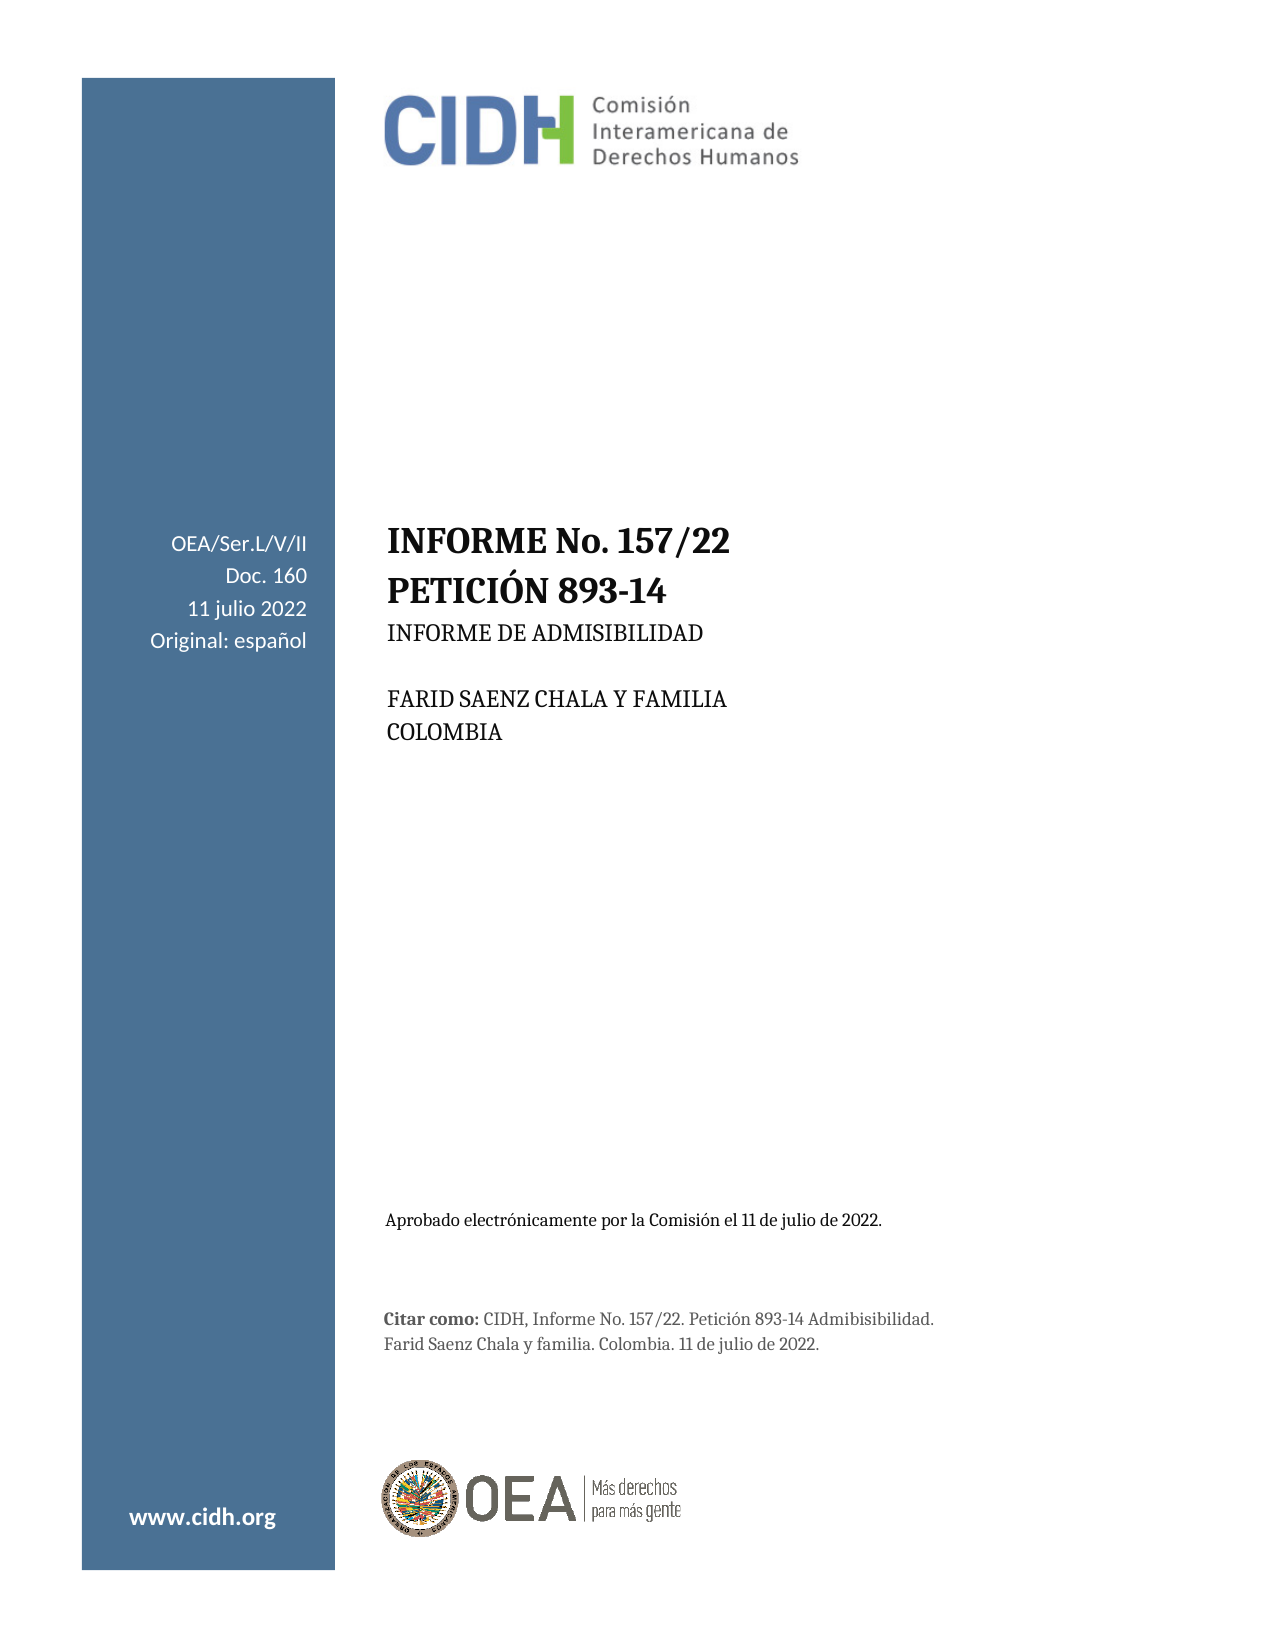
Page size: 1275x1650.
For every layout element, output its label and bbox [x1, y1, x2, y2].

picture [375, 87, 810, 172]
picture [381, 1460, 681, 1537]
